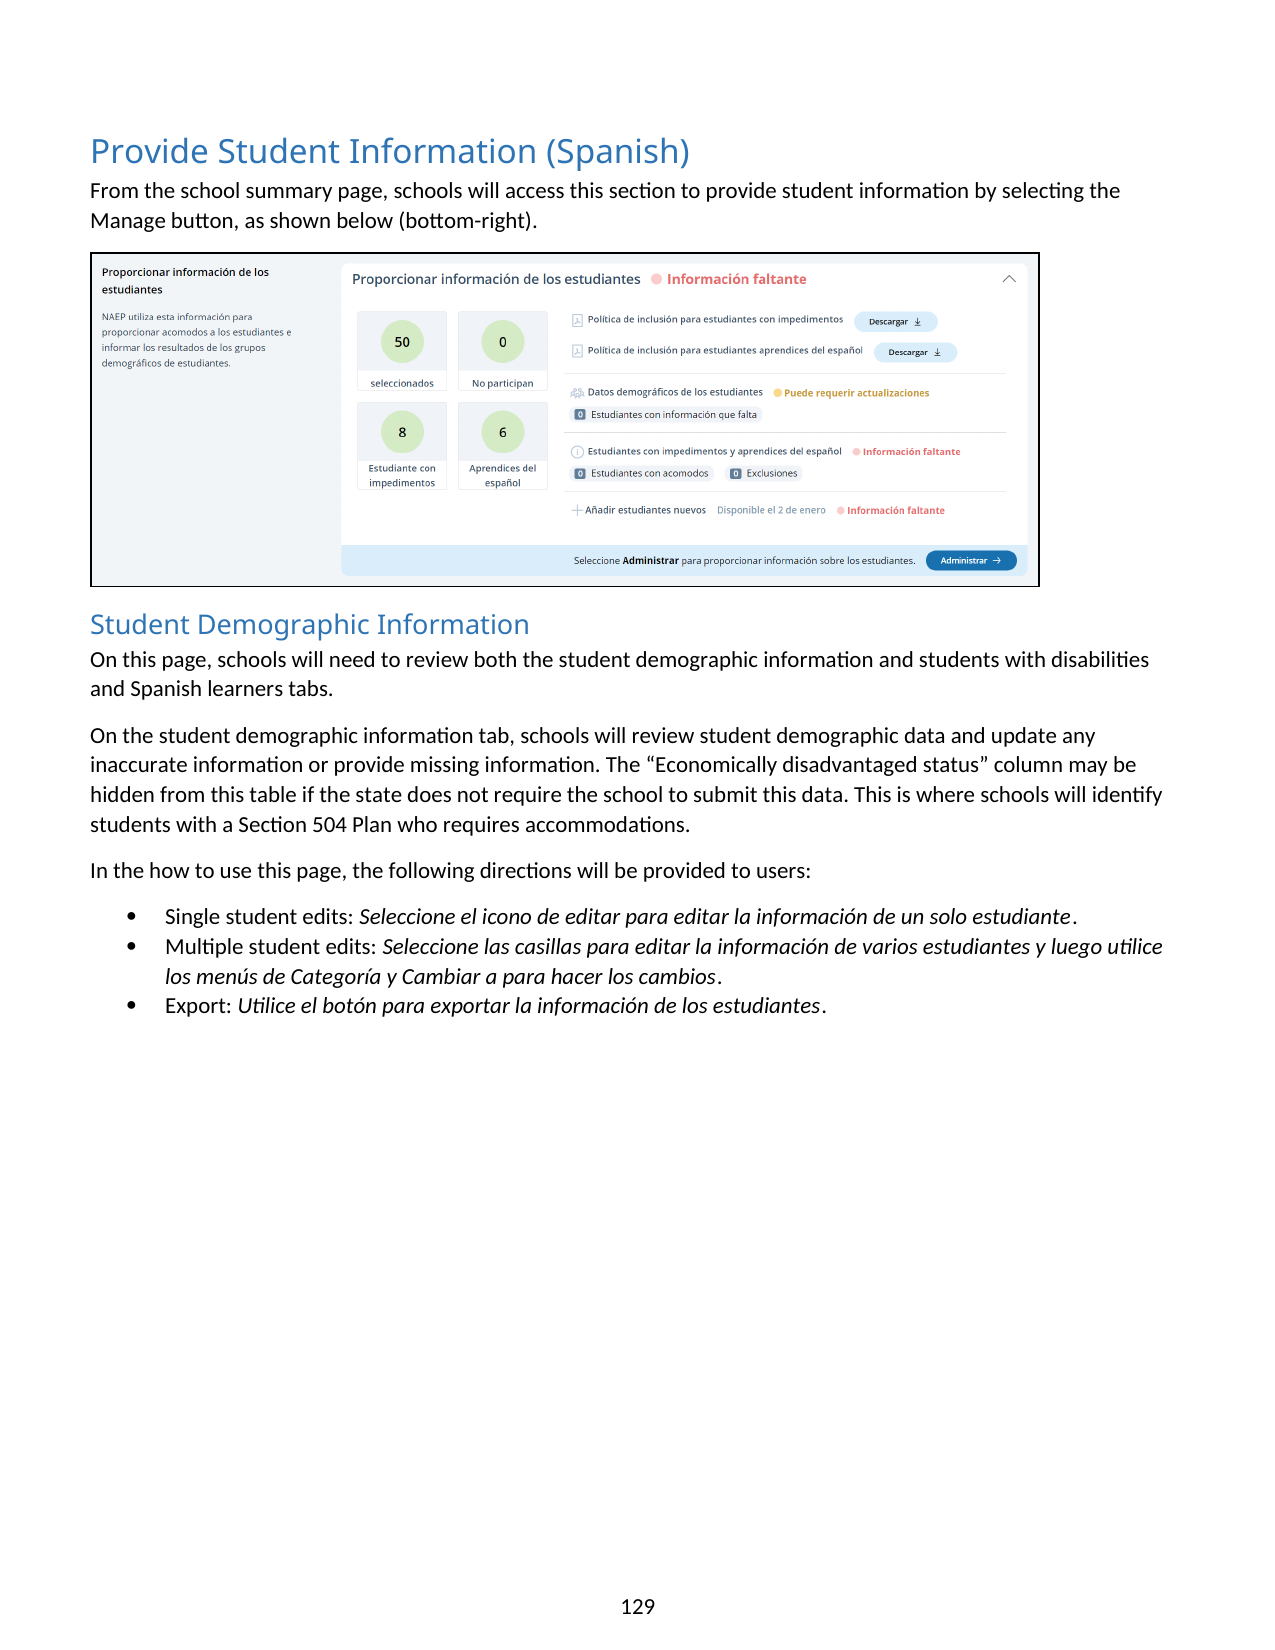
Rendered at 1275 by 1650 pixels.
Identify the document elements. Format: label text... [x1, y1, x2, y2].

text In the how to use this page, the following directions will be provided to users: [90, 856, 1185, 884]
text On this page, schools will need to review both the student demographic information and students with disabilities and Spanish learners tabs. [90, 645, 1185, 702]
text On the student demographic information tab, schools will review student demographic data and update any inaccurate information or provide missing information. The “Economically disadvantaged status” column may be hidden from this table if the state does not require the school to submit this data. This is where schools will identify students with a Section 504 Plan who requires accommodations. [90, 721, 1185, 838]
text Provide Student Information (Spanish) [90, 128, 1185, 173]
picture [92, 254, 1038, 586]
text From the school summary page, schools will access this section to provide student information by selecting the Manage button, as shown below (bottom-right). [90, 176, 1185, 234]
text Student Demographic Information [90, 606, 1185, 642]
list Single student edits: Seleccione el icono de editar para editar la información de un solo estudiante. [127, 902, 1185, 931]
list Multiple student edits: Seleccione las casillas para editar la información de varios estudiantes y luego utilice los menús de Categoría y Cambiar a para hacer los cambios. [127, 932, 1185, 990]
list Export: Utilice el botón para exportar la información de los estudiantes. [127, 992, 1185, 1019]
